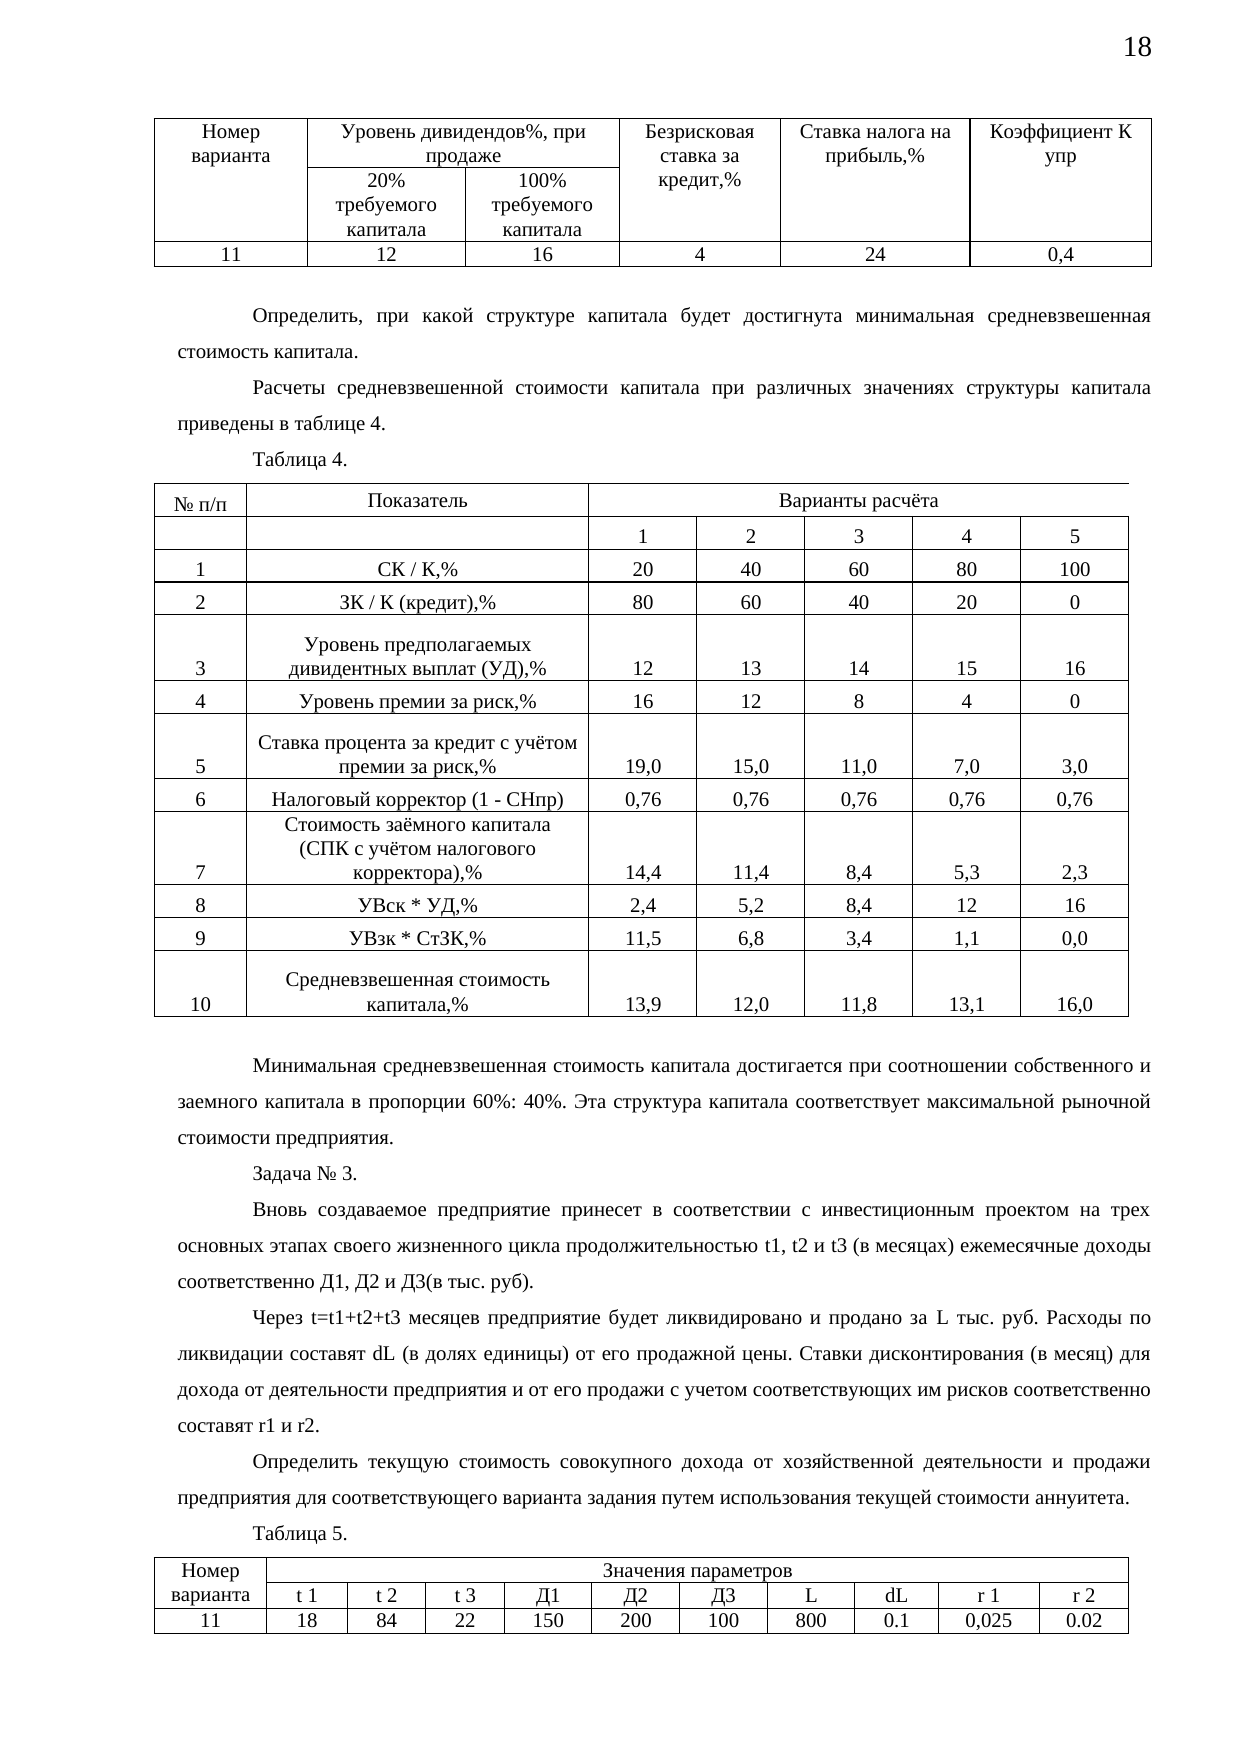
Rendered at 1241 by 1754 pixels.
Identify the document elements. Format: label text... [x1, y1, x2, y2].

table_cell 0,76 [589, 779, 696, 811]
table_cell [155, 517, 246, 548]
text Определить текущую стоимость совокупного дохода от хозяйственной деятельности и продажи предприятия для соответствующего варианта задания путем использования текущей стоимости аннуитета. [177, 1449, 1152, 1509]
table_cell 15 [913, 615, 1020, 680]
table_cell 0.02 [1040, 1609, 1128, 1632]
text Расчеты средневзвешенной стоимости капитала при различных значениях структуры капитала приведены в таблице 4. [177, 375, 1152, 435]
table_cell 200 [592, 1609, 679, 1632]
table_cell 10 [155, 951, 246, 1016]
table_cell 18 [267, 1609, 347, 1632]
table_cell 4 [913, 517, 1020, 548]
table_cell 12 [697, 681, 804, 713]
table_header Показатель [247, 484, 588, 516]
table_cell 4 [913, 681, 1020, 713]
table_header Ставка налога на прибыль,% [781, 119, 969, 241]
table_cell 0,76 [1021, 779, 1128, 811]
table_header Номер варианта [155, 119, 307, 241]
table_cell 3 [155, 615, 246, 680]
table_cell 60 [805, 550, 912, 581]
table_cell 13 [697, 615, 804, 680]
table_header Номер варианта [155, 1558, 266, 1607]
table_cell 20 [913, 583, 1020, 614]
table_cell 11,4 [697, 812, 804, 884]
table_cell 2 [697, 517, 804, 548]
table_cell 3,4 [805, 918, 912, 950]
table_cell 0,4 [971, 242, 1151, 266]
table_cell Средневзвешенная стоимость капитала,% [247, 951, 588, 1016]
table_cell 0.1 [855, 1609, 938, 1632]
table_cell 100% требуемого капитала [466, 168, 619, 241]
table_cell ЗК / К (кредит),% [247, 583, 588, 614]
table_cell 8 [805, 681, 912, 713]
table_cell r 1 [939, 1583, 1039, 1607]
table_cell 24 [781, 242, 969, 266]
table_cell 0,0 [1021, 918, 1128, 950]
text Таблица 4. [177, 447, 1152, 471]
table_cell 2 [155, 583, 246, 614]
table_cell 12 [589, 615, 696, 680]
table_cell Налоговый корректор (1 - СНпр) [247, 779, 588, 811]
table_cell 9 [155, 918, 246, 950]
table_cell 5 [155, 714, 246, 778]
table_cell 1 [155, 550, 246, 581]
table_cell 11 [155, 242, 307, 266]
table_cell 0,76 [697, 779, 804, 811]
table_cell dL [855, 1583, 938, 1607]
table_cell 12 [308, 242, 465, 266]
table_cell 80 [589, 583, 696, 614]
text Вновь создаваемое предприятие принесет в соответствии с инвестиционным проектом на трех основных этапах своего жизненного цикла продолжительностью t1, t2 и t3 (в месяцах) ежемесячные доходы соответственно Д1, Д2 и Д3(в тыс. руб). [177, 1197, 1152, 1293]
table_cell 4 [620, 242, 780, 266]
text Определить, при какой структуре капитала будет достигнута минимальная средневзвешенная стоимость капитала. [177, 303, 1152, 363]
table_header № п/п [155, 484, 246, 516]
table_cell 60 [697, 583, 804, 614]
table_cell 11 [155, 1609, 266, 1632]
table_cell 0,025 [939, 1609, 1039, 1632]
text Через t=t1+t2+t3 месяцев предприятие будет ликвидировано и продано за L тыс. руб. Расходы по ликвидации составят dL (в долях единицы) от его продажной цены. Ставки дисконтирования (в месяц) для дохода от деятельности предприятия и от его продажи с учетом соответствующих им рисков соответственно составят r1 и r2. [177, 1305, 1152, 1437]
table_cell Д2 [592, 1583, 679, 1607]
table_cell 12,0 [697, 951, 804, 1016]
table_cell Уровень премии за риск,% [247, 681, 588, 713]
table_cell 2,3 [1021, 812, 1128, 884]
table_cell 0 [1021, 681, 1128, 713]
table_cell Стоимость заёмного капитала (СПК с учётом налогового корректора),% [247, 812, 588, 884]
table_cell 16 [589, 681, 696, 713]
table_cell 20 [589, 550, 696, 581]
table_cell Д1 [505, 1583, 591, 1607]
table_cell 11,5 [589, 918, 696, 950]
table_cell 100 [680, 1609, 767, 1632]
table_cell 13,1 [913, 951, 1020, 1016]
table_cell 19,0 [589, 714, 696, 778]
table_cell 3 [805, 517, 912, 548]
table_cell 84 [348, 1609, 425, 1632]
table_cell 13,9 [589, 951, 696, 1016]
table_cell 16 [1021, 885, 1128, 917]
table_cell t 3 [426, 1583, 504, 1607]
table_cell [247, 517, 588, 548]
table_header Коэффициент К упр [971, 119, 1151, 241]
table_cell t 1 [267, 1583, 347, 1607]
table_cell 100 [1021, 550, 1128, 581]
table_cell 16 [1021, 615, 1128, 680]
table_cell 40 [805, 583, 912, 614]
table_cell 40 [697, 550, 804, 581]
table_cell r 2 [1040, 1583, 1128, 1607]
table_cell 2,4 [589, 885, 696, 917]
table_cell 0,76 [805, 779, 912, 811]
table_cell УВзк * СтЗК,% [247, 918, 588, 950]
table_cell 150 [505, 1609, 591, 1632]
table_cell 8,4 [805, 885, 912, 917]
table_cell 1,1 [913, 918, 1020, 950]
table_cell 80 [913, 550, 1020, 581]
table_header Значения параметров [267, 1558, 1128, 1582]
table_cell 3,0 [1021, 714, 1128, 778]
table_cell 5,3 [913, 812, 1020, 884]
table_cell 5,2 [697, 885, 804, 917]
table_cell 8 [155, 885, 246, 917]
table_cell t 2 [348, 1583, 425, 1607]
table_cell 6 [155, 779, 246, 811]
table_cell 22 [426, 1609, 504, 1632]
table_cell 11,0 [805, 714, 912, 778]
table_cell Д3 [680, 1583, 767, 1607]
table_cell 0,76 [913, 779, 1020, 811]
table_cell УВск * УД,% [247, 885, 588, 917]
table_cell 5 [1021, 517, 1128, 548]
table_header Варианты расчёта [589, 484, 1129, 516]
table_cell СК / К,% [247, 550, 588, 581]
table_cell 1 [589, 517, 696, 548]
table_cell 6,8 [697, 918, 804, 950]
text Задача № 3. [177, 1161, 1152, 1185]
table_header Уровень дивидендов%, при продаже [308, 119, 619, 167]
table_cell 14,4 [589, 812, 696, 884]
table_cell 14 [805, 615, 912, 680]
table_cell 20% требуемого капитала [308, 168, 465, 241]
table_cell 15,0 [697, 714, 804, 778]
table_cell 16 [466, 242, 619, 266]
table_cell 4 [155, 681, 246, 713]
table_cell 7,0 [913, 714, 1020, 778]
table_cell 800 [768, 1609, 854, 1632]
table_cell 7 [155, 812, 246, 884]
table_cell Уровень предполагаемых дивидентных выплат (УД),% [247, 615, 588, 680]
table_cell L [768, 1583, 854, 1607]
table_cell 0 [1021, 583, 1128, 614]
text Минимальная средневзвешенная стоимость капитала достигается при соотношении собственного и заемного капитала в пропорции 60%: 40%. Эта структура капитала соответствует максимальной рыночной стоимости предприятия. [177, 1053, 1152, 1149]
table_cell 16,0 [1021, 951, 1128, 1016]
table_cell Ставка процента за кредит с учётом премии за риск,% [247, 714, 588, 778]
text Таблица 5. [177, 1521, 1152, 1545]
table_cell 11,8 [805, 951, 912, 1016]
table_cell 12 [913, 885, 1020, 917]
table_cell 8,4 [805, 812, 912, 884]
table_header Безрисковая ставка за кредит,% [620, 119, 780, 241]
